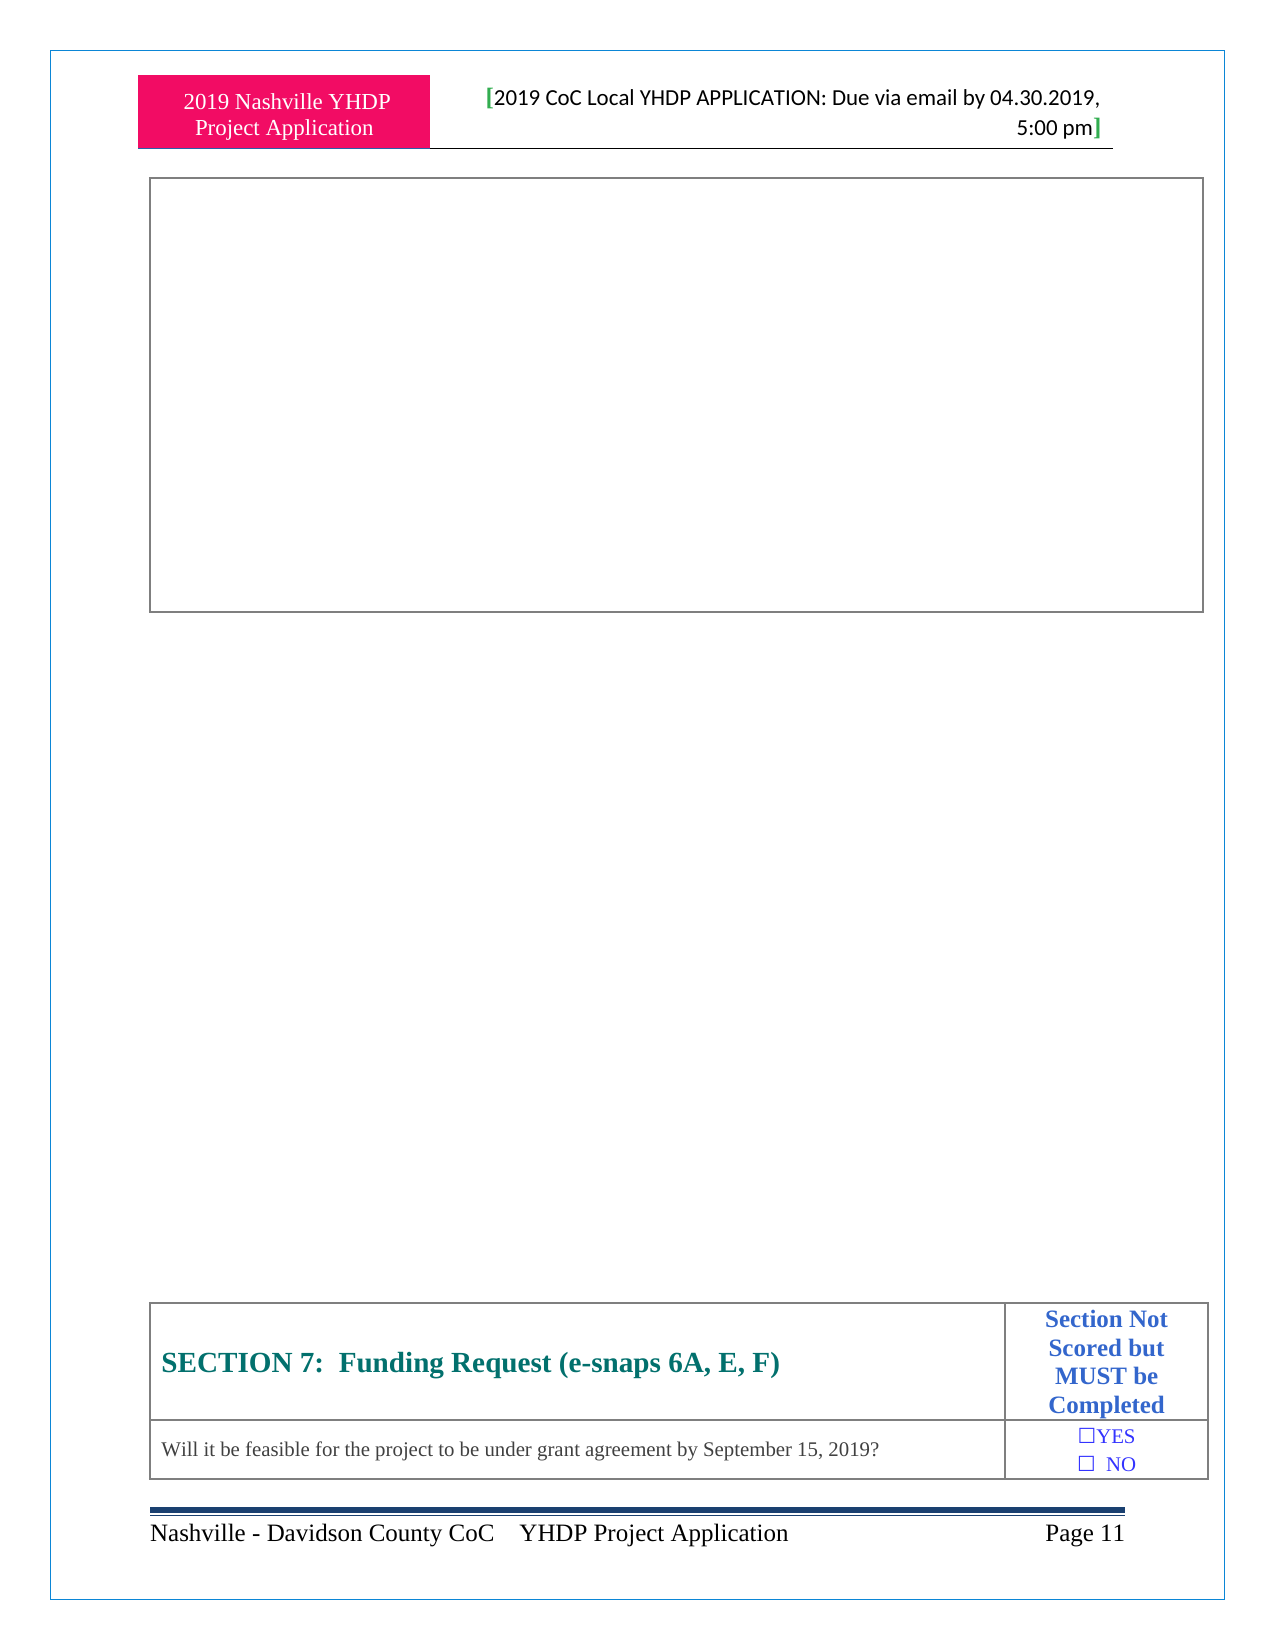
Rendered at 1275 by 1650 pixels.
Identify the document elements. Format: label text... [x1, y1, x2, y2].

table_header Section Not Scored but MUST be Completed [1006, 1304, 1207, 1419]
table_cell Will it be feasible for the project to be under grant agreement by September 15, 2019? [151, 1421, 1004, 1478]
table_header SECTION 7: Funding Request (e-snaps 6A, E, F) [151, 1304, 1004, 1419]
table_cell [151, 179, 1202, 611]
table_cell YES NO [1006, 1421, 1207, 1478]
